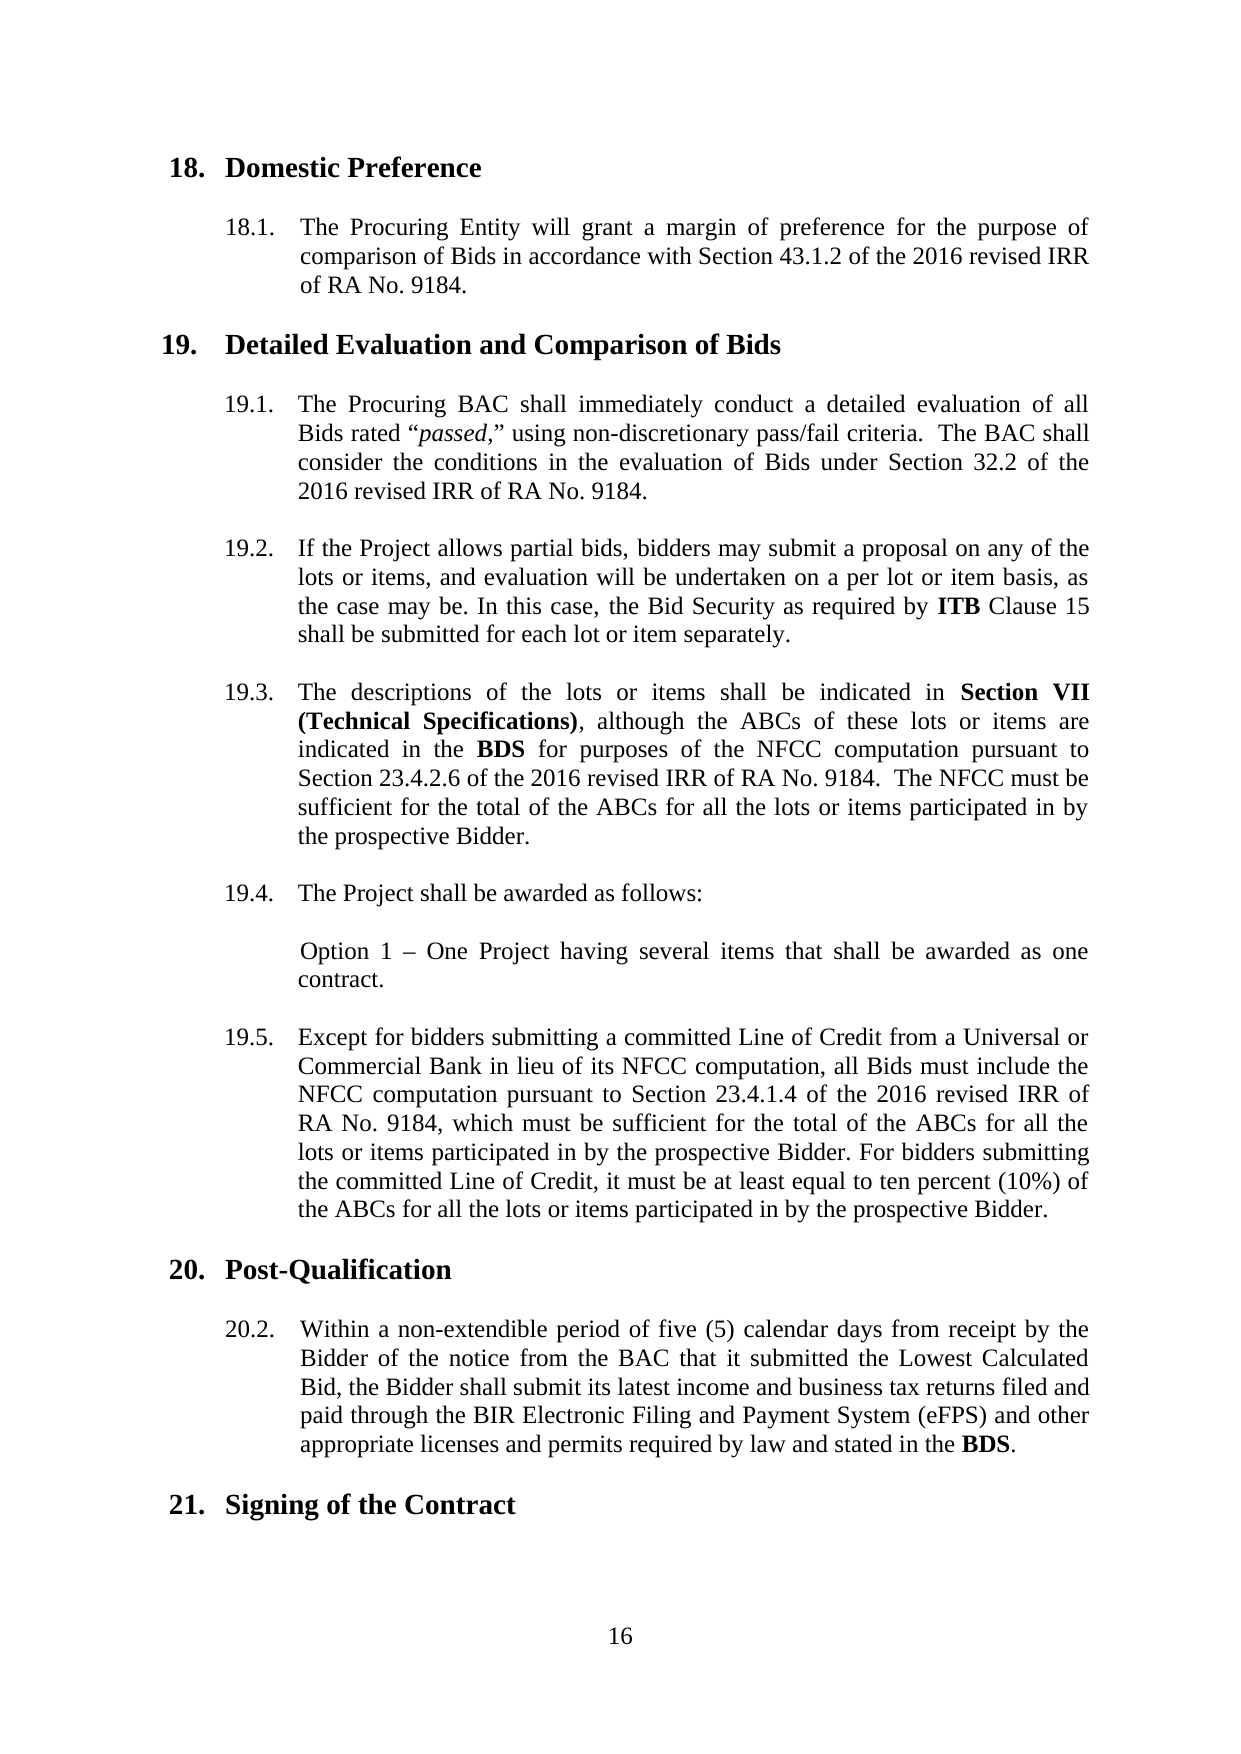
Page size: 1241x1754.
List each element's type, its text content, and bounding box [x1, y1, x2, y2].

list Except for bidders submitting a committed Line of Credit from a Universal or Commercial Bank in lieu of its NFCC computation, all Bids must include the NFCC computation pursuant to Section 23.4.1.4 of the 2016 revised IRR of RA No. 9184, which must be sufficient for the total of the ABCs for all the lots or items participated in by the prospective Bidder. For bidders submitting the committed Line of Credit, it must be at least equal to ten percent (10%) of the ABCs for all the lots or items participated in by the prospective Bidder. [224, 1022, 1090, 1223]
list If the Project allows partial bids, bidders may submit a proposal on any of the lots or items, and evaluation will be undertaken on a per lot or item basis, as the case may be. In this case, the Bid Security as required by ITB Clause 15 shall be submitted for each lot or item separately. [224, 533, 1090, 648]
subtitle Domestic Preference [169, 150, 1090, 183]
subtitle Detailed Evaluation and Comparison of Bids [161, 327, 1090, 361]
list The Procuring BAC shall immediately conduct a detailed evaluation of all Bids rated “passed,” using non-discretionary pass/fail criteria. The BAC shall consider the conditions in the evaluation of Bids under Section 32.2 of the 2016 revised IRR of RA No. 9184. [224, 389, 1090, 504]
subtitle Signing of the Contract [169, 1487, 1090, 1520]
subtitle Post-Qualification [169, 1252, 1090, 1286]
text 18.1. The Procuring Entity will grant a margin of preference for the purpose of comparison of Bids in accordance with Section 43.1.2 of the 2016 revised IRR of RA No. 9184. [225, 212, 1090, 298]
list The Project shall be awarded as follows: [224, 878, 1090, 907]
list The descriptions of the lots or items shall be indicated in Section VII (Technical Specifications), although the ABCs of these lots or items are indicated in the BDS for purposes of the NFCC computation pursuant to Section 23.4.2.6 of the 2016 revised IRR of RA No. 9184. The NFCC must be sufficient for the total of the ABCs for all the lots or items participated in by the prospective Bidder. [224, 677, 1090, 849]
text Option 1 – One Project having several items that shall be awarded as one contract. [298, 936, 1090, 993]
text 20.2. Within a non-extendible period of five (5) calendar days from receipt by the Bidder of the notice from the BAC that it submitted the Lowest Calculated Bid, the Bidder shall submit its latest income and business tax returns filed and paid through the BIR Electronic Filing and Payment System (eFPS) and other appropriate licenses and permits required by law and stated in the BDS. [225, 1314, 1090, 1458]
